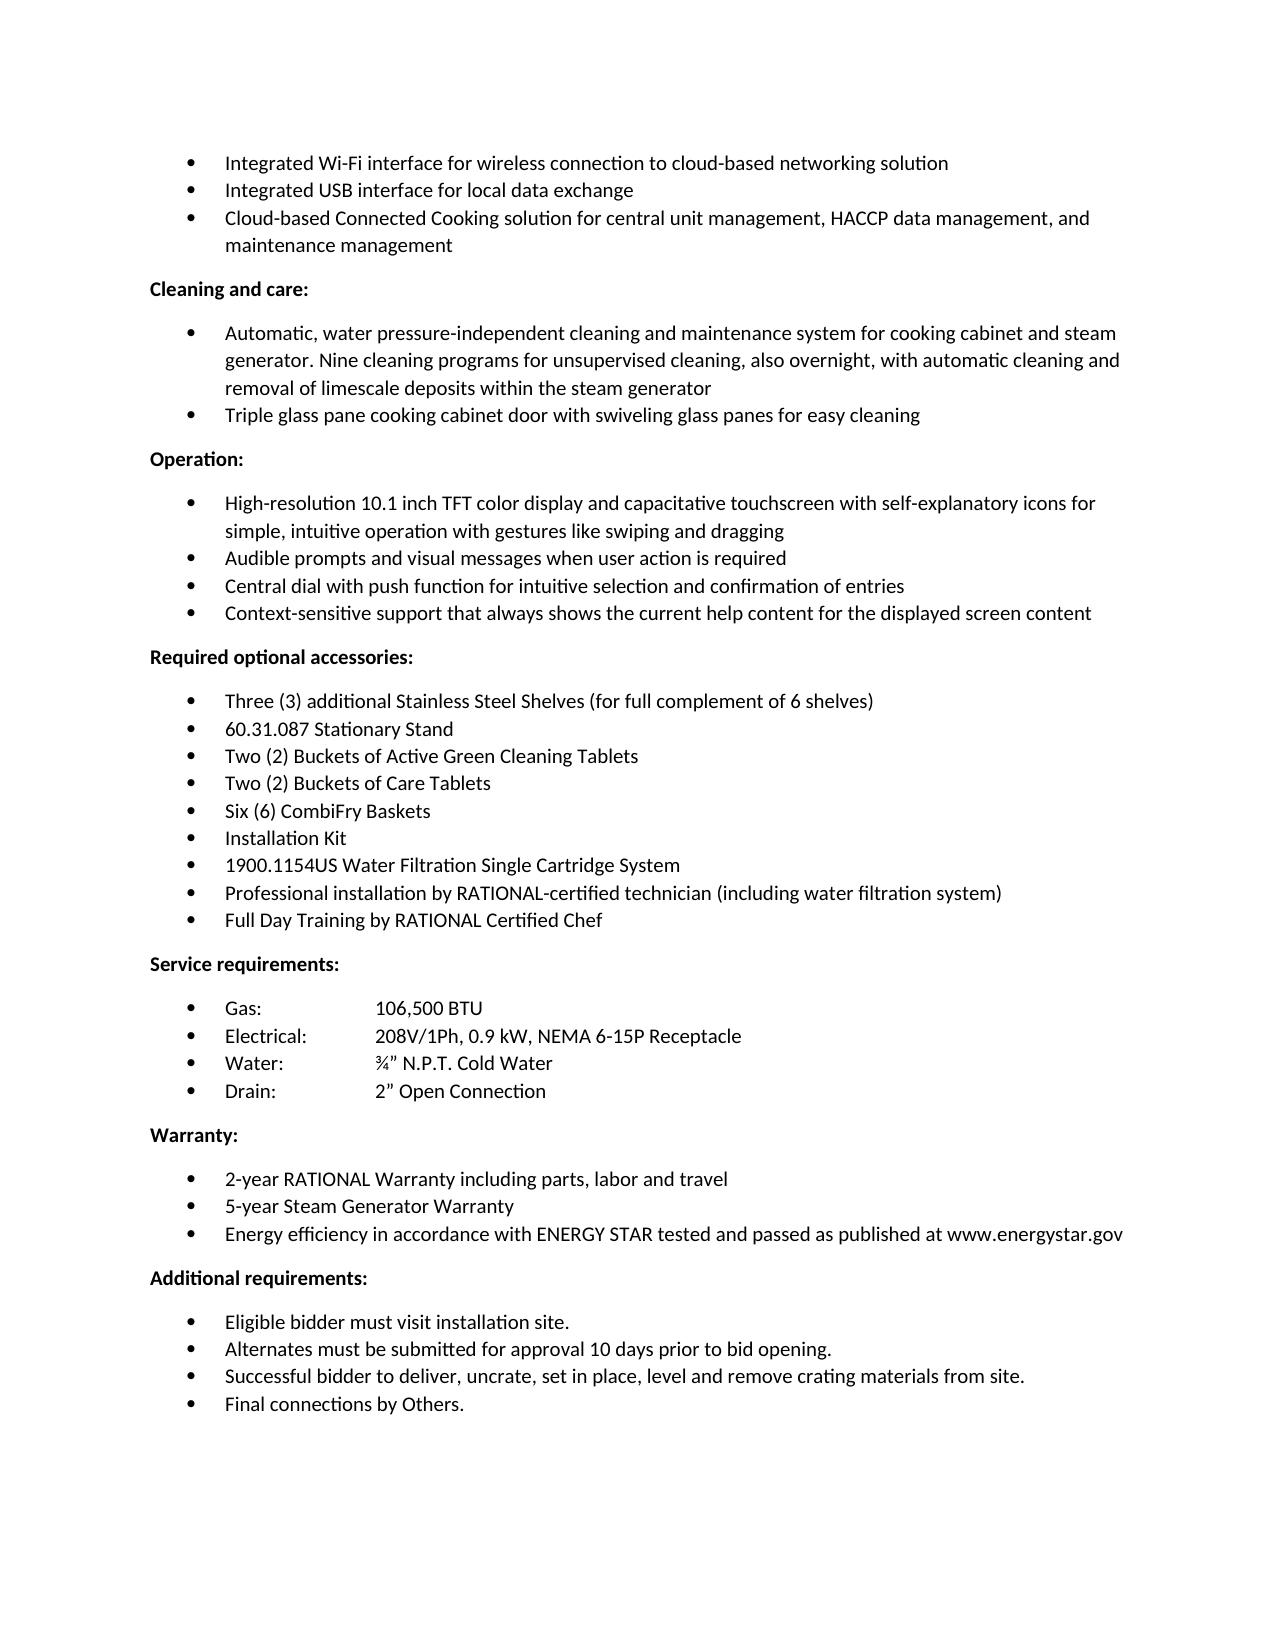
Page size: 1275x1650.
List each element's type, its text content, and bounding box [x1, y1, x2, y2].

list Two (2) Buckets of Care Tablets [187, 771, 1125, 796]
list Central dial with push function for intuitive selection and confirmation of entries [187, 573, 1125, 598]
text Cleaning and care: [150, 276, 1125, 302]
list 60.31.087 Stationary Stand [187, 716, 1125, 741]
list Context-sensitive support that always shows the current help content for the displayed screen content [187, 600, 1125, 626]
list Energy efficiency in accordance with ENERGY STAR tested and passed as published at www.energystar.gov [187, 1221, 1125, 1246]
text Additional requirements: [150, 1265, 1125, 1290]
list Water: ¾” N.P.T. Cold Water [187, 1050, 1125, 1076]
list Final connections by Others. [187, 1391, 1125, 1416]
list Triple glass pane cooking cabinet door with swiveling glass panes for easy cleaning [187, 402, 1125, 428]
list High-resolution 10.1 inch TFT color display and capacitative touchscreen with self-explanatory icons for simple, intuitive operation with gestures like swiping and dragging [187, 491, 1125, 543]
list 5-year Steam Generator Warranty [187, 1193, 1125, 1219]
list Automatic, water pressure-independent cleaning and maintenance system for cooking cabinet and steam generator. Nine cleaning programs for unsupervised cleaning, also overnight, with automatic cleaning and removal of limescale deposits within the steam generator [187, 320, 1125, 401]
list Three (3) additional Stainless Steel Shelves (for full complement of 6 shelves) [187, 688, 1125, 714]
list Successful bidder to deliver, uncrate, set in place, level and remove crating materials from site. [187, 1364, 1125, 1389]
list Full Day Training by RATIONAL Certified Chef [187, 907, 1125, 933]
list Drain: 2” Open Connection [187, 1078, 1125, 1103]
text Required optional accessories: [150, 644, 1125, 670]
list Alternates must be submitted for approval 10 days prior to bid opening. [187, 1336, 1125, 1362]
list Six (6) CombiFry Baskets [187, 798, 1125, 823]
list Integrated USB interface for local data exchange [187, 177, 1125, 203]
list Electrical: 208V/1Ph, 0.9 kW, NEMA 6-15P Receptacle [187, 1023, 1125, 1048]
list Eligible bidder must visit installation site. [187, 1309, 1125, 1334]
list Audible prompts and visual messages when user action is required [187, 545, 1125, 571]
list Professional installation by RATIONAL-certified technician (including water filtration system) [187, 880, 1125, 906]
list 2-year RATIONAL Warranty including parts, labor and travel [187, 1166, 1125, 1191]
text Warranty: [150, 1122, 1125, 1147]
list Gas: 106,500 BTU [187, 996, 1125, 1021]
list Cloud-based Connected Cooking solution for central unit management, HACCP data management, and maintenance management [187, 205, 1125, 258]
text Service requirements: [150, 952, 1125, 977]
list Integrated Wi-Fi interface for wireless connection to cloud-based networking solution [187, 150, 1125, 175]
list Two (2) Buckets of Active Green Cleaning Tablets [187, 743, 1125, 768]
list 1900.1154US Water Filtration Single Cartridge System [187, 853, 1125, 878]
text Operation: [150, 447, 1125, 472]
list Installation Kit [187, 825, 1125, 851]
